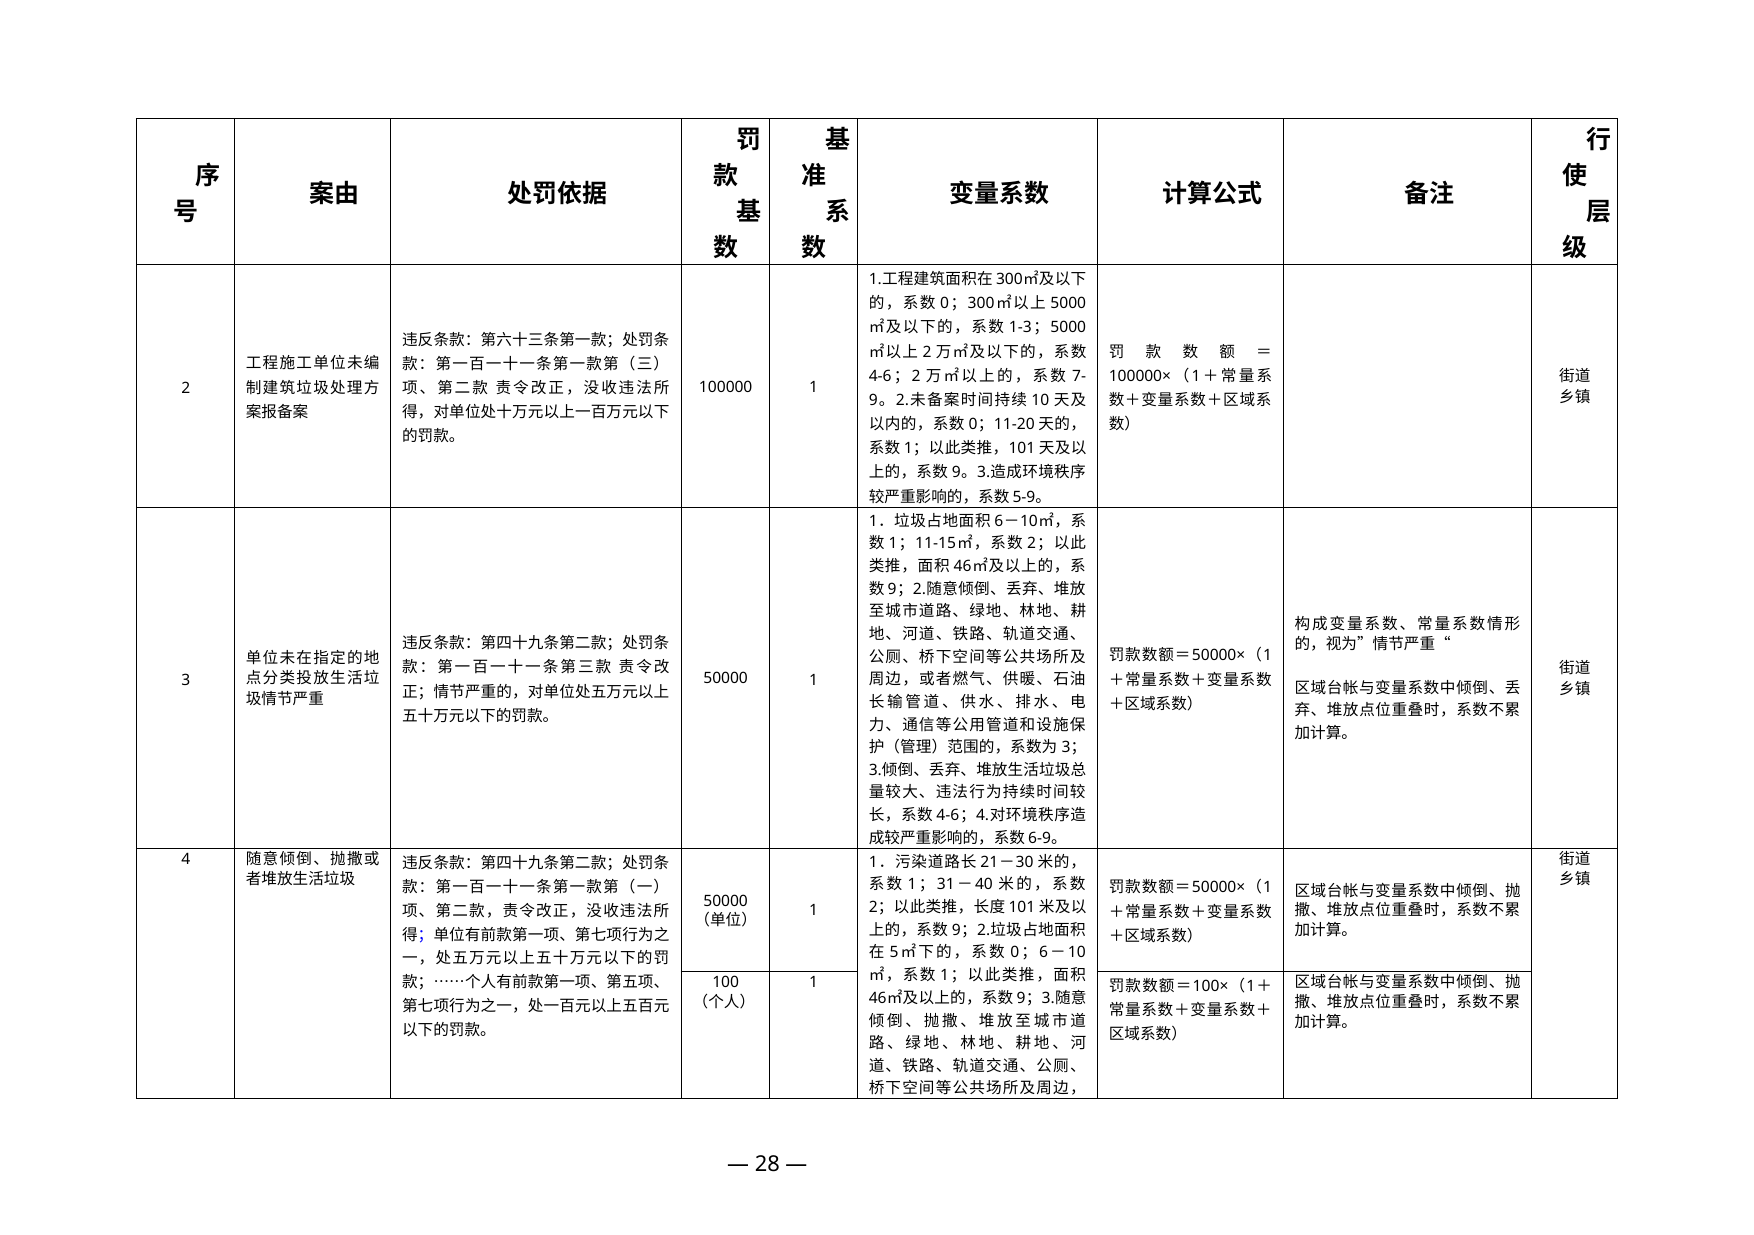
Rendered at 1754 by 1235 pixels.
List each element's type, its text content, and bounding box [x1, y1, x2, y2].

table_cell 违反条款：第四十九条第二款；处罚条款：第一百一十一条第一款第（一）项、第二款，责令改正，没收违法所得；单位有前款第一项、第七项行为之一，处五万元以上五十万元以下的罚款；……个人有前款第一项、第五项、第七项行为之一，处一百元以上五百元以下的罚款。 [391, 849, 681, 1098]
table_cell 违反条款：第四十九条第二款；处罚条款：第一百一十一条第三款 责令改正；情节严重的，对单位处五万元以上五十万元以下的罚款。 [391, 508, 681, 848]
table_cell 随意倾倒、抛撒或者堆放生活垃圾 [235, 849, 390, 1098]
table_cell 工程施工单位未编制建筑垃圾处理方案报备案 [235, 265, 390, 507]
table_cell 1 [770, 508, 857, 848]
table_cell [1284, 265, 1531, 507]
table_cell 区域台帐与变量系数中倾倒、抛撒、堆放点位重叠时，系数不累加计算。 [1284, 849, 1531, 971]
table_cell 1.工程建筑面积在300㎡及以下的，系数0；300㎡以上5000㎡及以下的，系数1-3；5000㎡以上2万㎡及以下的，系数4-6；2万㎡以上的，系数7-9。2.未备案时间持续10天及以内的，系数0；11-20天的，系数1；以此类推，101天及以上的，系数9。3.造成环境秩序较严重影响的，系数5-9。 [858, 265, 1097, 507]
table_cell 街道 乡镇 [1532, 265, 1617, 507]
table_cell 构成变量系数、常量系数情形的，视为”情节严重“ 区域台帐与变量系数中倾倒、丢弃、堆放点位重叠时，系数不累加计算。 [1284, 508, 1531, 848]
table_header 备注 [1284, 119, 1531, 264]
table_cell 单位未在指定的地点分类投放生活垃圾情节严重 [235, 508, 390, 848]
table_cell 罚款数额＝50000×（1＋常量系数＋变量系数＋区域系数） [1098, 849, 1283, 971]
table_cell 3 [137, 508, 234, 848]
table_cell 罚款数额＝100000×（1＋常量系数＋变量系数＋区域系数） [1098, 265, 1283, 507]
table_cell 50000 [682, 508, 769, 848]
table_cell 1 [770, 265, 857, 507]
table_header 序号 [137, 119, 234, 264]
table_cell 违反条款：第六十三条第一款；处罚条款：第一百一十一条第一款第（三）项、第二款 责令改正，没收违法所得，对单位处十万元以上一百万元以下的罚款。 [391, 265, 681, 507]
table_cell 区域台帐与变量系数中倾倒、抛撒、堆放点位重叠时，系数不累加计算。 [1284, 972, 1531, 1098]
table_header 基准 系数 [770, 119, 857, 264]
table_cell 街道 乡镇 [1532, 508, 1617, 848]
table_cell 2 [137, 265, 234, 507]
table_cell 罚款数额＝100×（1＋常量系数＋变量系数＋区域系数） [1098, 972, 1283, 1098]
table_header 变量系数 [858, 119, 1097, 264]
table_cell 1．污染道路长21－30米的，系数1；31－40米的，系数2；以此类推，长度101米及以上的，系数9；2.垃圾占地面积在5㎡下的，系数0；6－10㎡，系数1；以此类推，面积46㎡及以上的，系数9；3.随意倾倒、抛撒、堆放至城市道路、绿地、林地、耕地、河道、铁路、轨道交通、公厕、桥下空间等公共场所及周边，或者燃气、供暖、石油长输管道、供水、排水、电力、通信等公用管道和设施保护（管理）范围的，系数为3；4.倾倒、丢弃、堆放生活垃圾总量较大、违法行为持续时间较长，系数4-6；5.对环境秩序造成较严重影响的，系数6-9。 [858, 849, 1097, 1098]
table_cell 100 （个人） [682, 972, 769, 1098]
table_cell 罚款数额＝50000×（1＋常量系数＋变量系数＋区域系数） [1098, 508, 1283, 848]
table_header 处罚依据 [391, 119, 681, 264]
table_header 案由 [235, 119, 390, 264]
table_header 行使 层级 [1532, 119, 1617, 264]
table_header 罚款 基数 [682, 119, 769, 264]
table_cell 100000 [682, 265, 769, 507]
table_header 计算公式 [1098, 119, 1283, 264]
table_cell 4 [137, 849, 234, 1098]
table_cell 1 [770, 849, 857, 971]
table_cell 1．垃圾占地面积6－10㎡，系数1；11-15㎡，系数2；以此类推，面积46㎡及以上的，系数9；2.随意倾倒、丢弃、堆放至城市道路、绿地、林地、耕地、河道、铁路、轨道交通、公厕、桥下空间等公共场所及周边，或者燃气、供暖、石油长输管道、供水、排水、电力、通信等公用管道和设施保护（管理）范围的，系数为3；3.倾倒、丢弃、堆放生活垃圾总量较大、违法行为持续时间较长，系数4-6；4.对环境秩序造成较严重影响的，系数6-9。 [858, 508, 1097, 848]
table_cell 1 [770, 972, 857, 1098]
table_cell 50000 （单位） [682, 849, 769, 971]
table_cell 街道 乡镇 [1532, 849, 1617, 1098]
